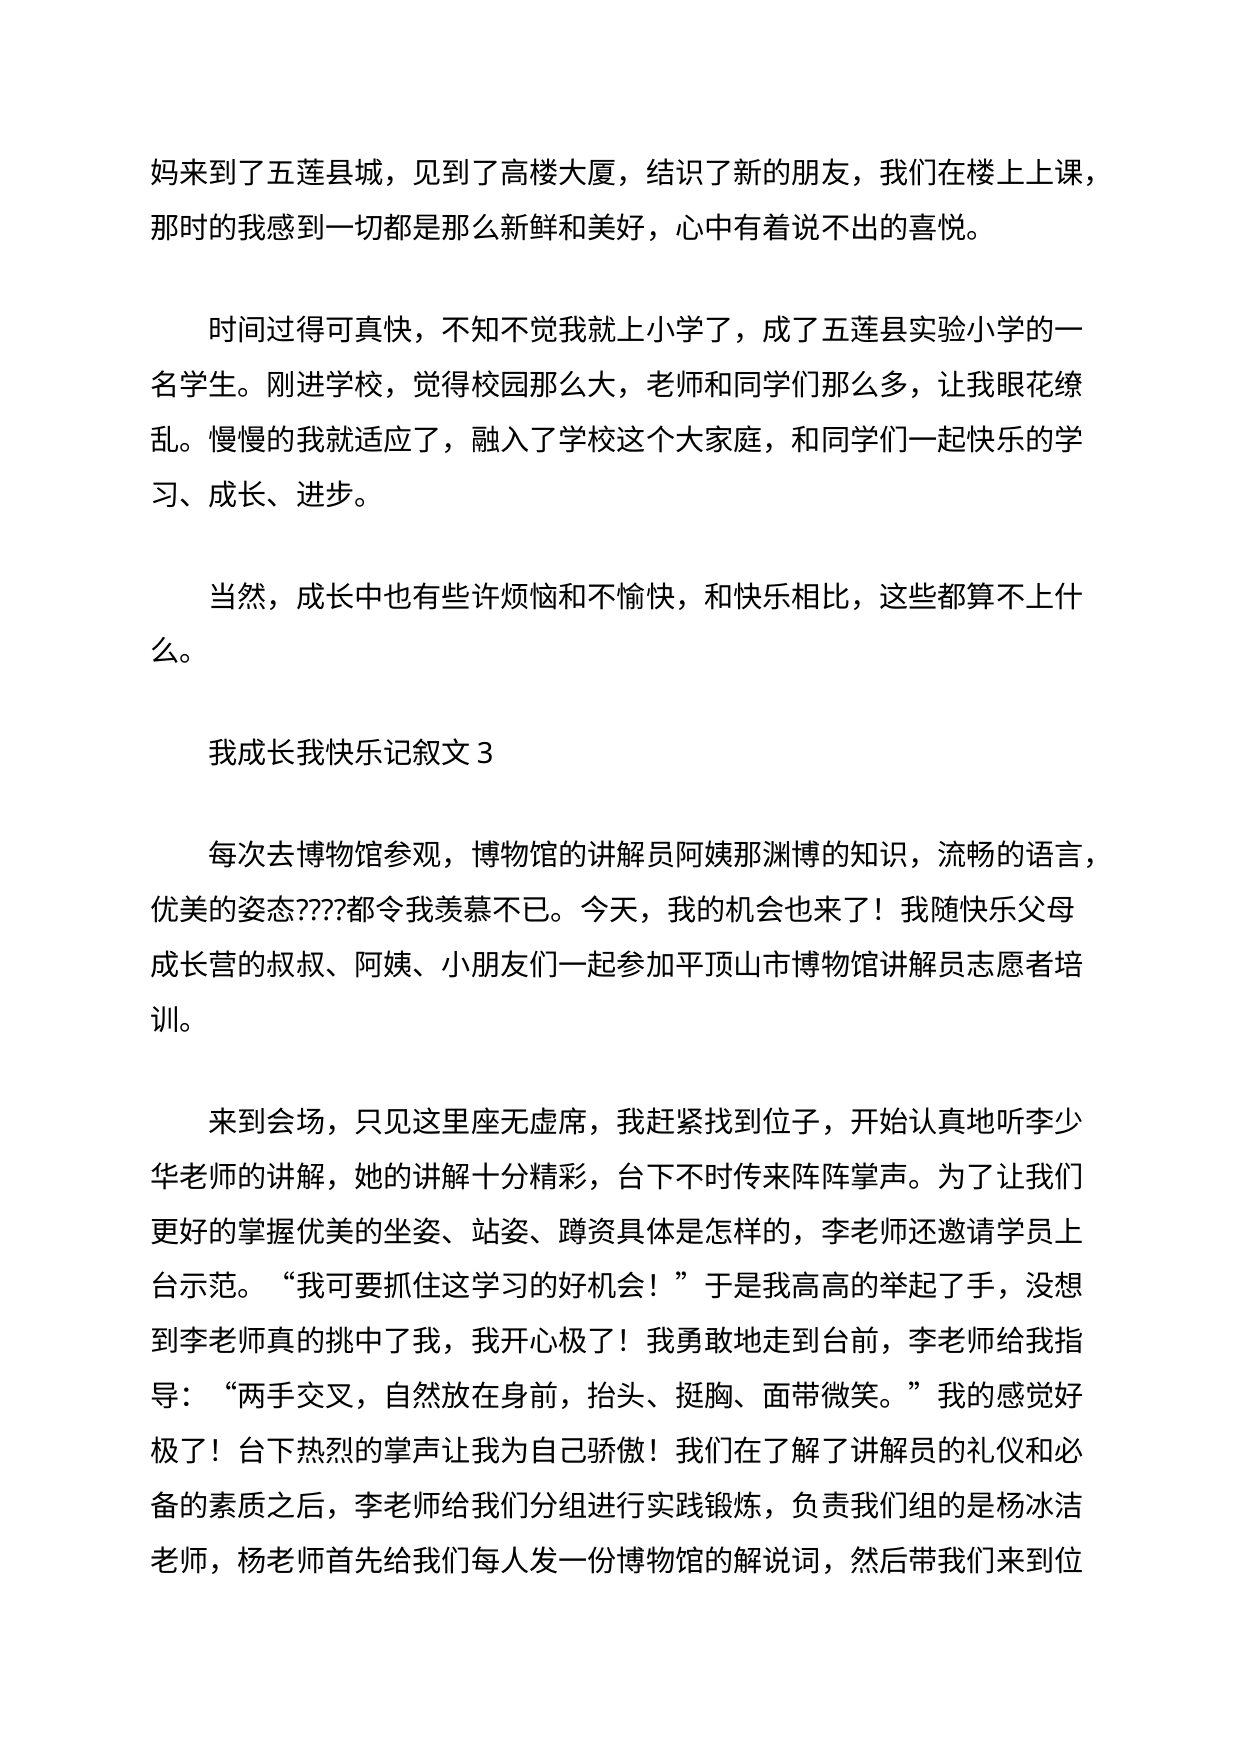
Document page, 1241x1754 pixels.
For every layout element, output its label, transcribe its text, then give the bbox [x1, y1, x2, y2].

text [150, 150, 1090, 247]
text 当然，成长中也有些许烦恼和不愉快，和快乐相比，这些都算不上什么。 [150, 573, 1090, 670]
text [150, 1098, 1090, 1580]
text 时间过得可真快，不知不觉我就上小学了，成了五莲县实验小学的一名学生。刚进学校，觉得校园那么大，老师和同学们那么多，让我眼花缭乱。慢慢的我就适应了，融入了学校这个大家庭，和同学们一起快乐的学习、成长、进步。 [150, 307, 1090, 514]
text 每次去博物馆参观，博物馆的讲解员阿姨那渊博的知识，流畅的语言，优美的姿态????都令我羡慕不已。今天，我的机会也来了！我随快乐父母成长营的叔叔、阿姨、小朋友们一起参加平顶山市博物馆讲解员志愿者培训。 [150, 832, 1090, 1039]
text 我成长我快乐记叙文3 [150, 730, 1090, 772]
